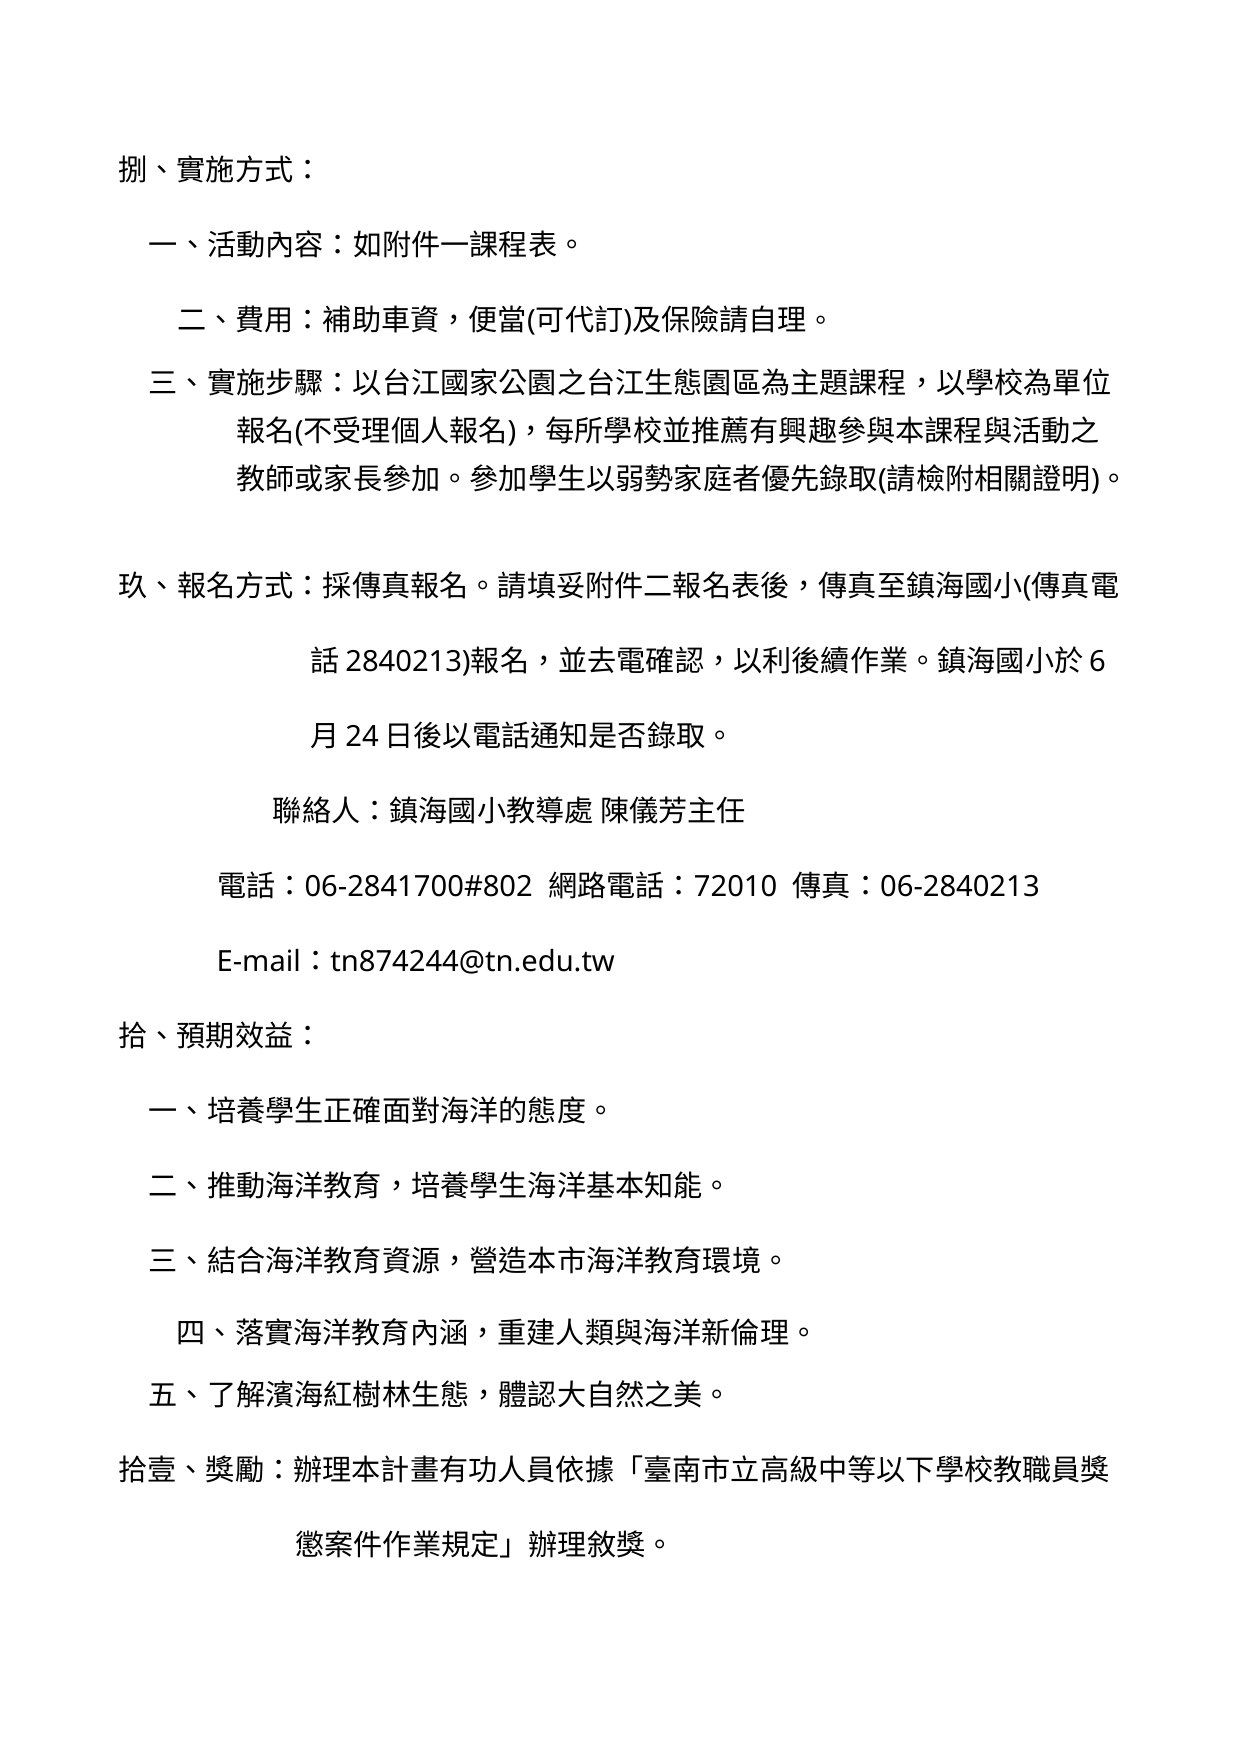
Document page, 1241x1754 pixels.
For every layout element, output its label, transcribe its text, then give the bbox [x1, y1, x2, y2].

text 拾壹、獎勵：辦理本計畫有功人員依據「臺南市立高級中等以下學校教職員獎懲案件作業規定」辦理敘獎。 [118, 1430, 1122, 1580]
text 一、活動內容：如附件一課程表。 [118, 205, 1122, 280]
text 拾、預期效益： [118, 997, 1122, 1072]
text 聯絡人：鎮海國小教導處 陳儀芳主任 電話：06-2841700#802 網路電話：72010 傳真：06-2840213 E-mail：tn874244@tn.edu.tw [118, 772, 1122, 997]
text 四、落實海洋教育內涵，重建人類與海洋新倫理。 [176, 1297, 1122, 1355]
text 三、實施步驟：以台江國家公園之台江生態園區為主題課程，以學校為單位報名(不受理個人報名)，每所學校並推薦有興趣參與本課程與活動之教師或家長參加。參加學生以弱勢家庭者優先錄取(請檢附相關證明)。 [118, 355, 1122, 499]
text 二、費用：補助車資，便當(可代訂)及保險請自理。 [118, 280, 1122, 355]
text 五、了解濱海紅樹林生態，體認大自然之美。 [118, 1355, 1122, 1430]
text 捌、實施方式： [118, 130, 1122, 205]
text 玖、報名方式：採傳真報名。請填妥附件二報名表後，傳真至鎮海國小(傳真電話2840213)報名，並去電確認，以利後續作業。鎮海國小於6月24日後以電話通知是否錄取。 [118, 547, 1122, 772]
text 三、結合海洋教育資源，營造本市海洋教育環境。 [118, 1222, 1122, 1297]
text 一、培養學生正確面對海洋的態度。 [118, 1072, 1122, 1147]
text 二、推動海洋教育，培養學生海洋基本知能。 [118, 1147, 1122, 1222]
